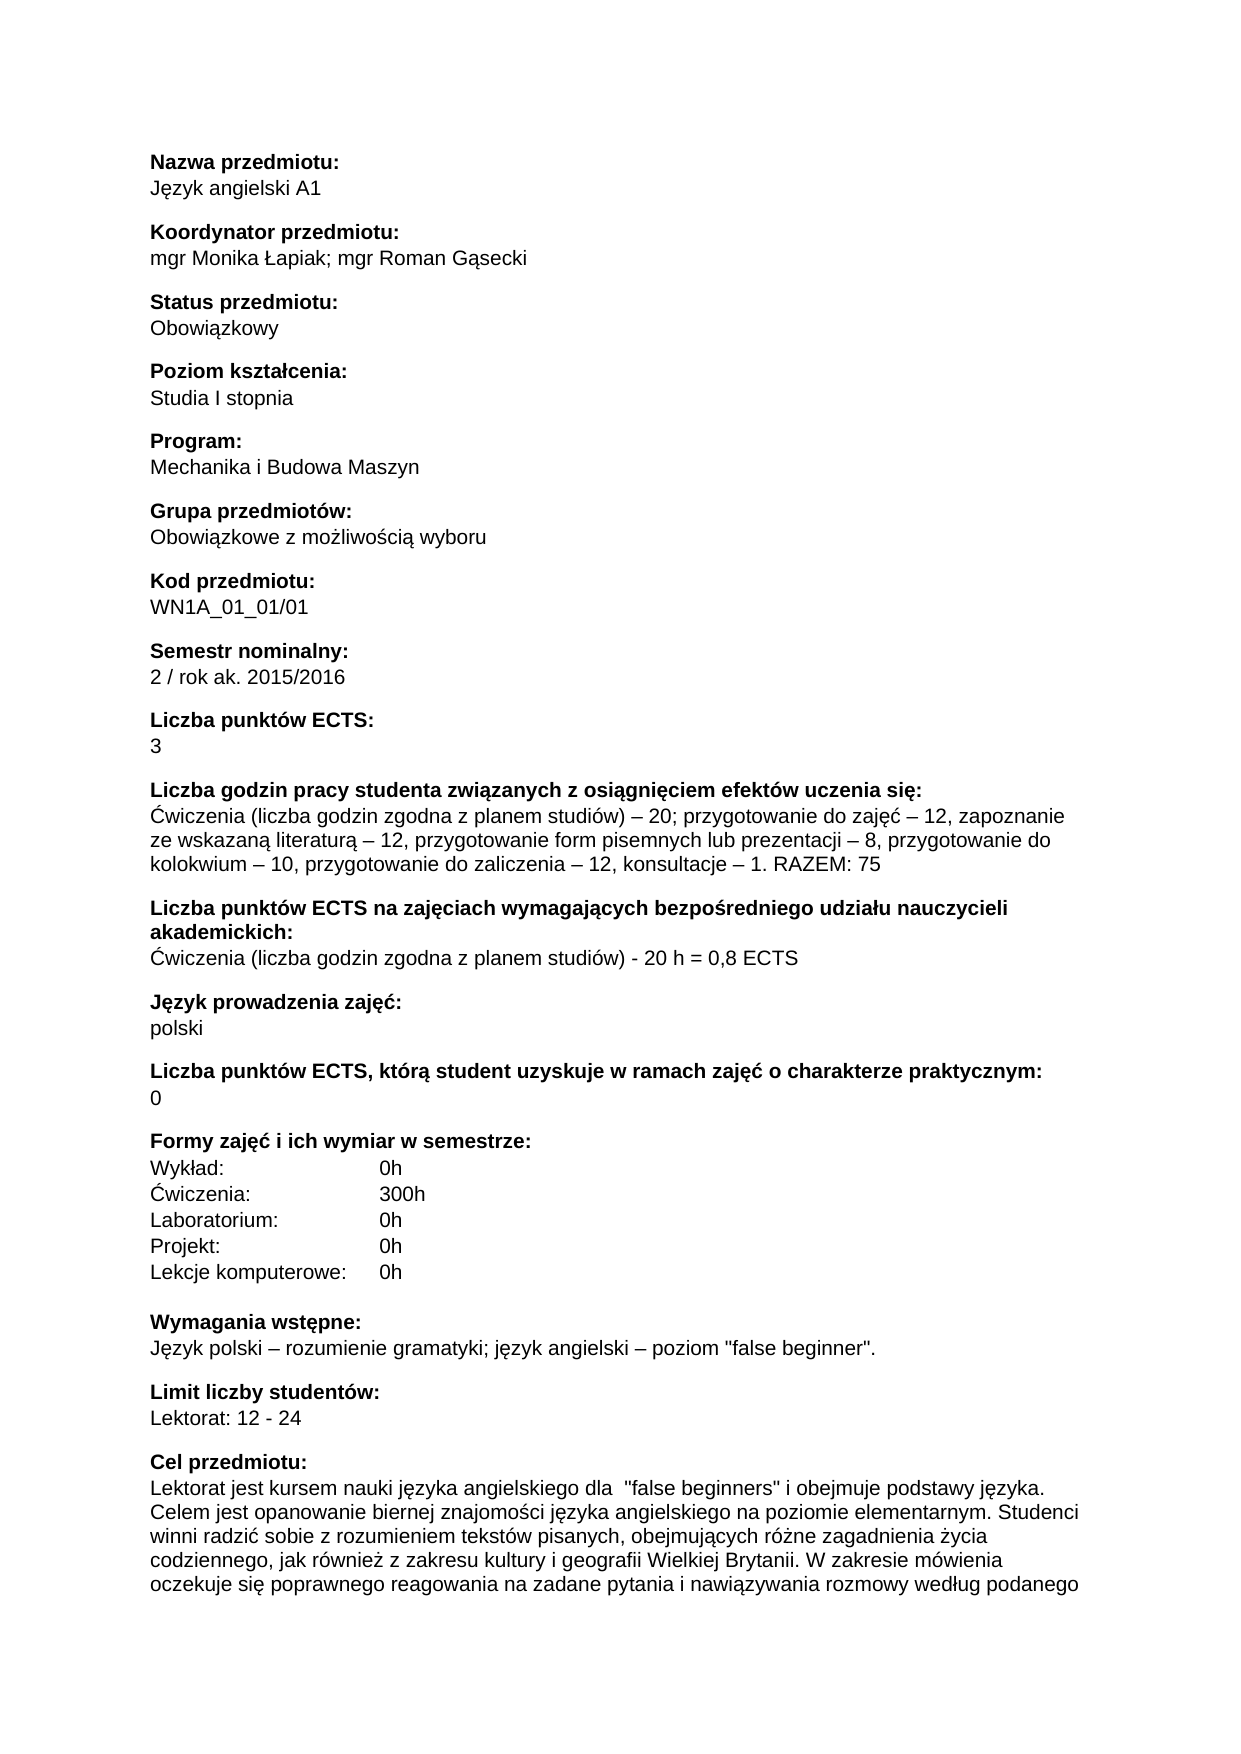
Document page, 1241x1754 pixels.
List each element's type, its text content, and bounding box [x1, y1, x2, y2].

text Kod przedmiotu: [150, 569, 1090, 593]
text Ćwiczenia (liczba godzin zgodna z planem studiów) - 20 h = 0,8 ECTS [150, 946, 1090, 970]
text Program: [150, 429, 1090, 453]
text mgr Monika Łapiak; mgr Roman Gąsecki [150, 246, 1090, 270]
text WN1A_01_01/01 [150, 595, 1090, 619]
table_header 0h [369, 1156, 597, 1180]
table_cell Laboratorium: [140, 1208, 367, 1232]
text Mechanika i Budowa Maszyn [150, 455, 1090, 479]
text Liczba punktów ECTS, którą student uzyskuje w ramach zajęć o charakterze praktycznym: [150, 1059, 1090, 1083]
table_header Wykład: [140, 1156, 367, 1180]
table_cell 0h [369, 1258, 597, 1284]
text 3 [150, 734, 1090, 758]
text Liczba punktów ECTS: [150, 708, 1090, 732]
text Wymagania wstępne: [150, 1310, 1090, 1334]
text Język prowadzenia zajęć: [150, 989, 1090, 1013]
table_cell Ćwiczenia: [140, 1182, 367, 1206]
text Lektorat: 12 - 24 [150, 1406, 1090, 1430]
table_cell 300h [369, 1180, 597, 1206]
text Koordynator przedmiotu: [150, 220, 1090, 244]
table_cell Projekt: [140, 1234, 367, 1258]
table_cell Lekcje komputerowe: [140, 1260, 367, 1284]
text Obowiązkowe z możliwością wyboru [150, 525, 1090, 549]
text Obowiązkowy [150, 316, 1090, 339]
text Liczba punktów ECTS na zajęciach wymagających bezpośredniego udziału nauczycieli akademickich: [150, 896, 1090, 944]
text Limit liczby studentów: [150, 1380, 1090, 1404]
text Studia I stopnia [150, 385, 1090, 409]
text 0 [150, 1085, 1090, 1109]
text Liczba godzin pracy studenta związanych z osiągnięciem efektów uczenia się: [150, 778, 1090, 802]
text Semestr nominalny: [150, 638, 1090, 662]
text Poziom kształcenia: [150, 359, 1090, 383]
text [150, 1476, 1090, 1595]
text Nazwa przedmiotu: [150, 150, 1090, 174]
text Język polski – rozumienie gramatyki; język angielski – poziom "false beginner". [150, 1336, 1090, 1360]
text 2 / rok ak. 2015/2016 [150, 664, 1090, 688]
text polski [150, 1016, 1090, 1039]
text Grupa przedmiotów: [150, 499, 1090, 523]
text Ćwiczenia (liczba godzin zgodna z planem studiów) – 20; przygotowanie do zajęć – 12, zapoznanie ze wskazaną literaturą – 12, przygotowanie form pisemnych lub prezentacji – 8, przygotowanie do kolokwium – 10, przygotowanie do zaliczenia – 12, konsultacje – 1. RAZEM: 75 [150, 804, 1090, 876]
text Cel przedmiotu: [150, 1449, 1090, 1473]
text Status przedmiotu: [150, 289, 1090, 313]
text Język angielski A1 [150, 176, 1090, 200]
text Formy zajęć i ich wymiar w semestrze: [150, 1129, 1090, 1153]
table_cell 0h [369, 1206, 597, 1232]
table_cell 0h [369, 1232, 597, 1258]
